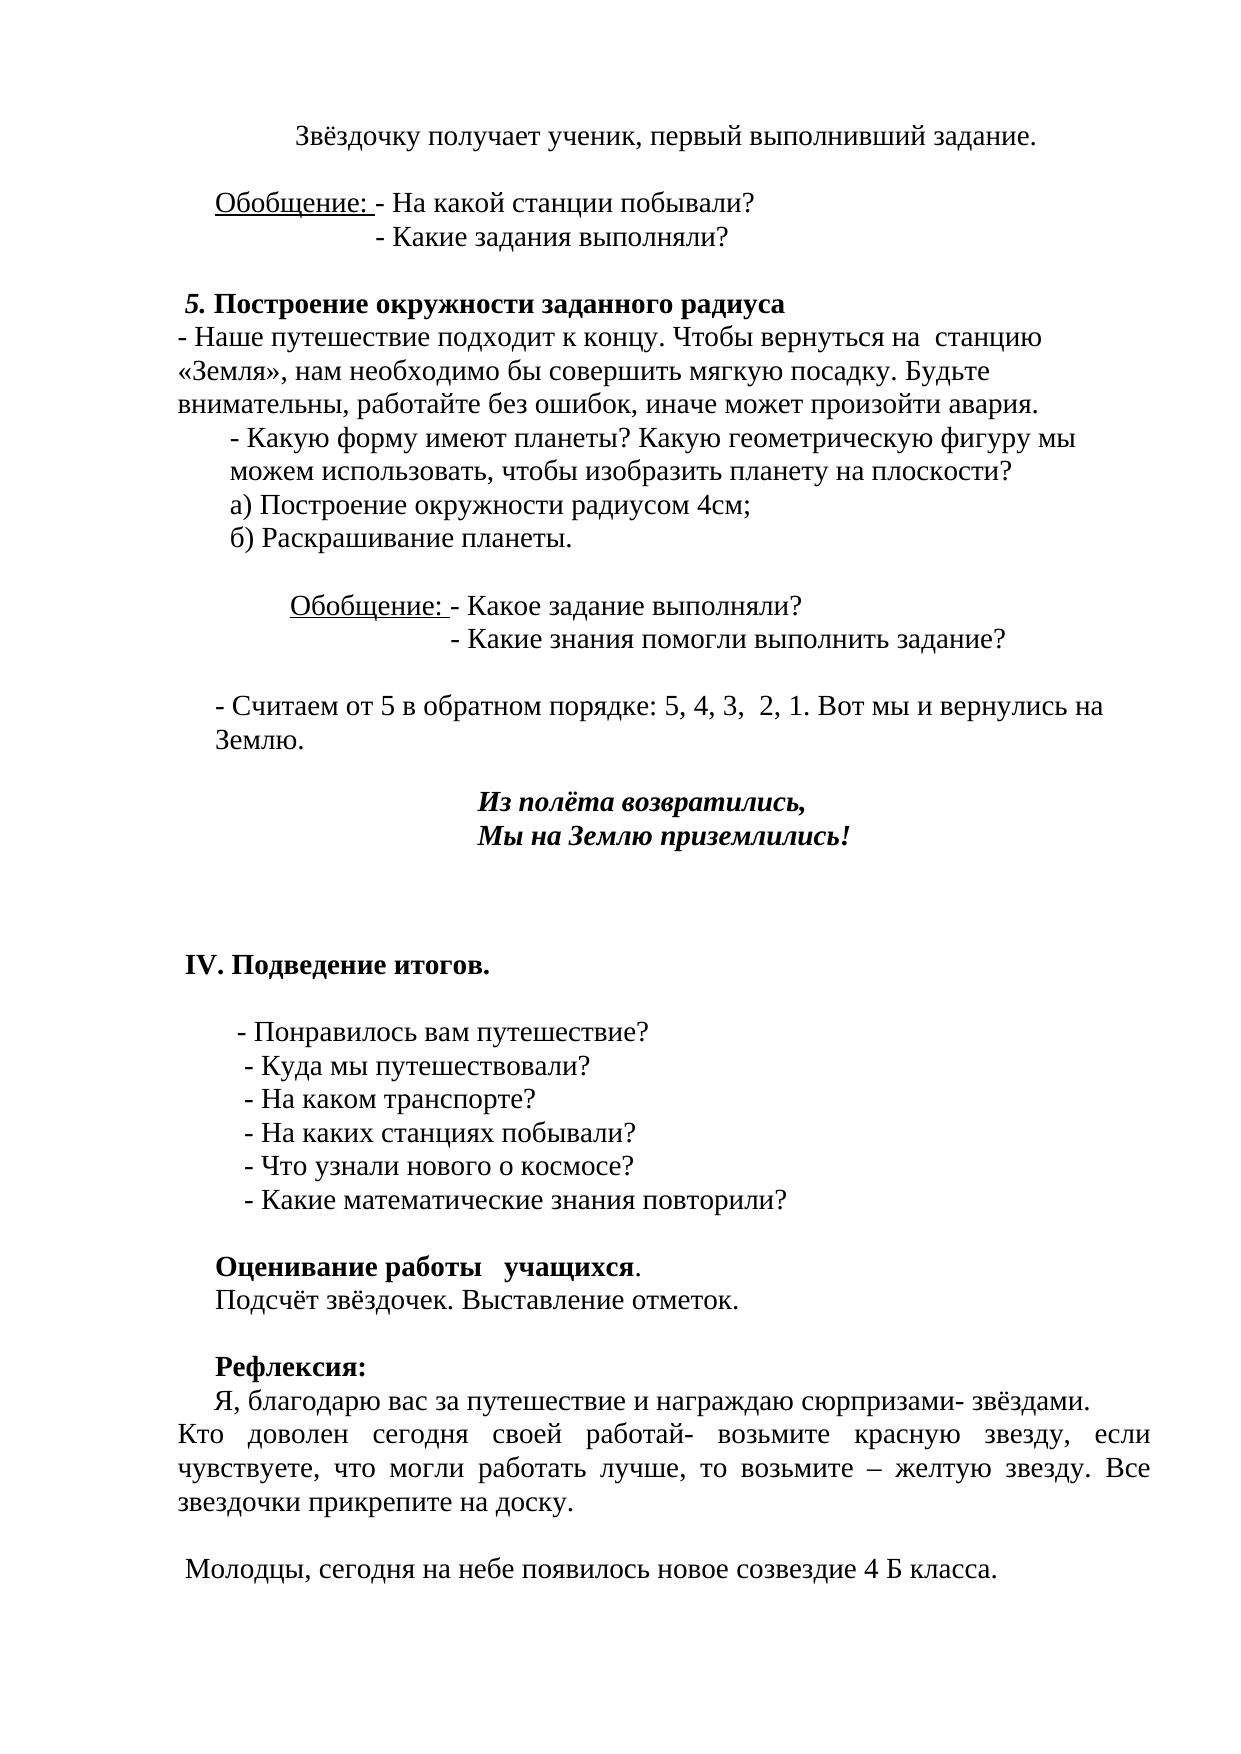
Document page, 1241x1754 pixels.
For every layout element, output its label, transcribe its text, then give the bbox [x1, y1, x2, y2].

list б) Раскрашивание планеты. [229, 521, 1152, 554]
text Я, благодарю вас за путешествие и награждаю сюрпризами- звёздами. [177, 1383, 1152, 1417]
text Молодцы, сегодня на небе появилось новое созвездие 4 Б класса. [177, 1551, 1152, 1584]
text - На каком транспорте? [215, 1081, 1152, 1115]
text Мы на Землю приземлились! [215, 818, 1152, 851]
text - Наше путешествие подходит к концу. Чтобы вернуться на станцию «Земля», нам необходимо бы совершить мягкую посадку. Будьте внимательны, работайте без ошибок, иначе может произойти авария. [177, 319, 1152, 420]
text - Куда мы путешествовали? [215, 1048, 1152, 1081]
text - Что узнали нового о космосе? [215, 1148, 1152, 1182]
text Рефлексия: [215, 1349, 1152, 1383]
list - Какую форму имеют планеты? Какую геометрическую фигуру мы можем использовать, чтобы изобразить планету на плоскости? [229, 420, 1152, 487]
text - Какие знания помогли выполнить задание? [290, 621, 1152, 655]
text - Какие математические знания повторили? [215, 1182, 1152, 1215]
text Оценивание работы учащихся. [215, 1249, 1152, 1282]
list а) Построение окружности радиусом 4см; [229, 487, 1152, 521]
text Кто доволен сегодня своей работай- возьмите красную звезду, если чувствуете, что могли работать лучше, то возьмите – желтую звезду. Все звездочки прикрепите на доску. [177, 1417, 1152, 1517]
text - Какие задания выполняли? [215, 219, 1152, 252]
text Звёздочку получает ученик, первый выполнивший задание. [215, 118, 1152, 152]
text Подсчёт звёздочек. Выставление отметок. [215, 1282, 1152, 1316]
text Из полёта возвратились, [215, 784, 1152, 818]
text - Понравилось вам путешествие? [215, 1014, 1152, 1048]
text IV. Подведение итогов. [177, 947, 1152, 981]
text Обобщение: - На какой станции побывали? [215, 185, 1152, 219]
text - На каких станциях побывали? [215, 1115, 1152, 1148]
text 5. Построение окружности заданного радиуса [177, 286, 1152, 319]
text Обобщение: - Какое задание выполняли? [290, 588, 1152, 621]
text - Считаем от 5 в обратном порядке: 5, 4, 3, 2, 1. Вот мы и вернулись на Землю. [215, 688, 1152, 755]
